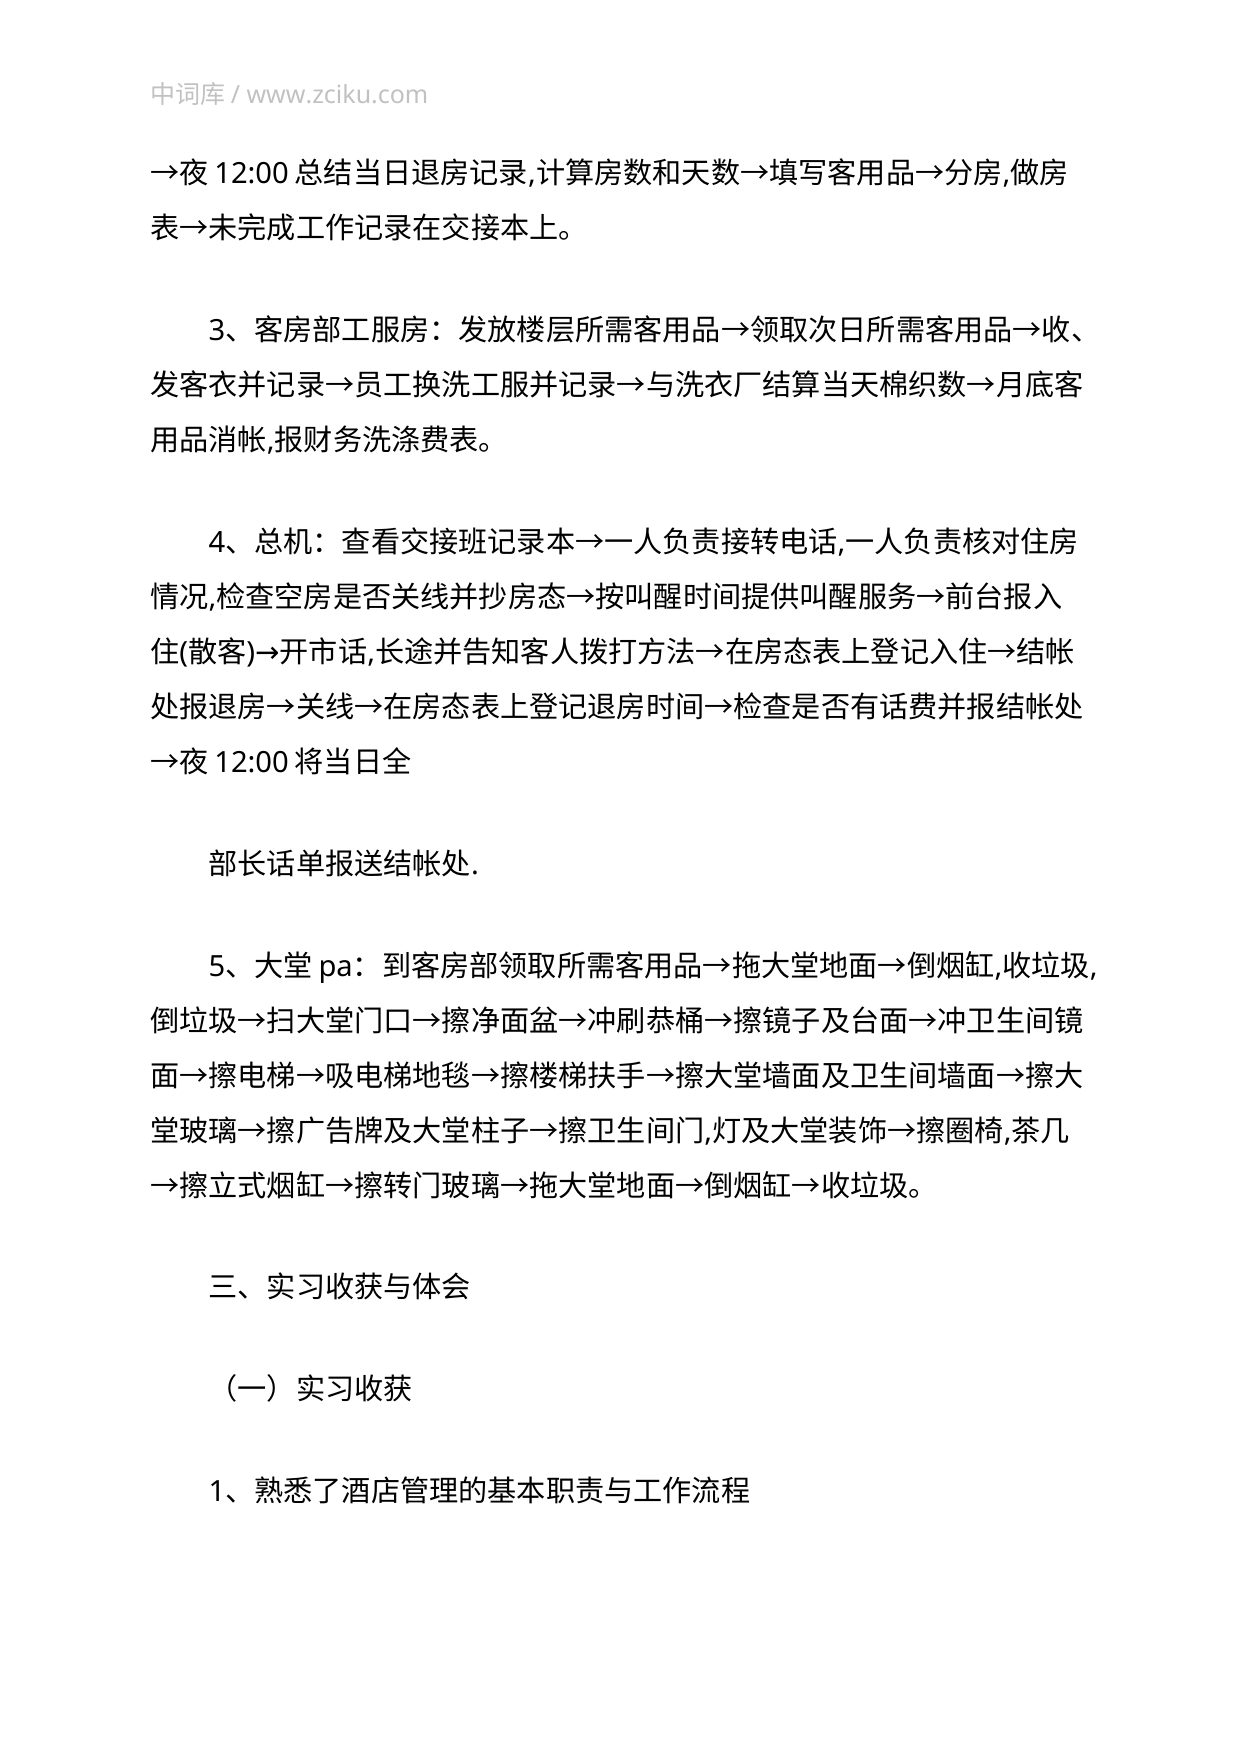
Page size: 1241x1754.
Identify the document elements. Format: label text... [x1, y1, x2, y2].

text （一）实习收获 [150, 1366, 1090, 1408]
text 1、熟悉了酒店管理的基本职责与工作流程 [150, 1468, 1090, 1510]
text 4、总机：查看交接班记录本→一人负责接转电话,一人负责核对住房情况,检查空房是否关线并抄房态→按叫醒时间提供叫醒服务→前台报入住(散客)→开市话,长途并告知客人拨打方法→在房态表上登记入住→结帐处报退房→关线→在房态表上登记退房时间→检查是否有话费并报结帐处→夜12:00将当日全 [150, 519, 1090, 781]
text 3、客房部工服房：发放楼层所需客用品→领取次日所需客用品→收、发客衣并记录→员工换洗工服并记录→与洗衣厂结算当天棉织数→月底客用品消帐,报财务洗涤费表。 [150, 307, 1090, 459]
text 5、大堂pa：到客房部领取所需客用品→拖大堂地面→倒烟缸,收垃圾,倒垃圾→扫大堂门口→擦净面盆→冲刷恭桶→擦镜子及台面→冲卫生间镜面→擦电梯→吸电梯地毯→擦楼梯扶手→擦大堂墙面及卫生间墙面→擦大堂玻璃→擦广告牌及大堂柱子→擦卫生间门,灯及大堂装饰→擦圈椅,茶几→擦立式烟缸→擦转门玻璃→拖大堂地面→倒烟缸→收垃圾。 [150, 942, 1090, 1204]
text 部长话单报送结帐处. [150, 841, 1090, 883]
text 三、实习收获与体会 [150, 1264, 1090, 1306]
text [150, 150, 1090, 247]
